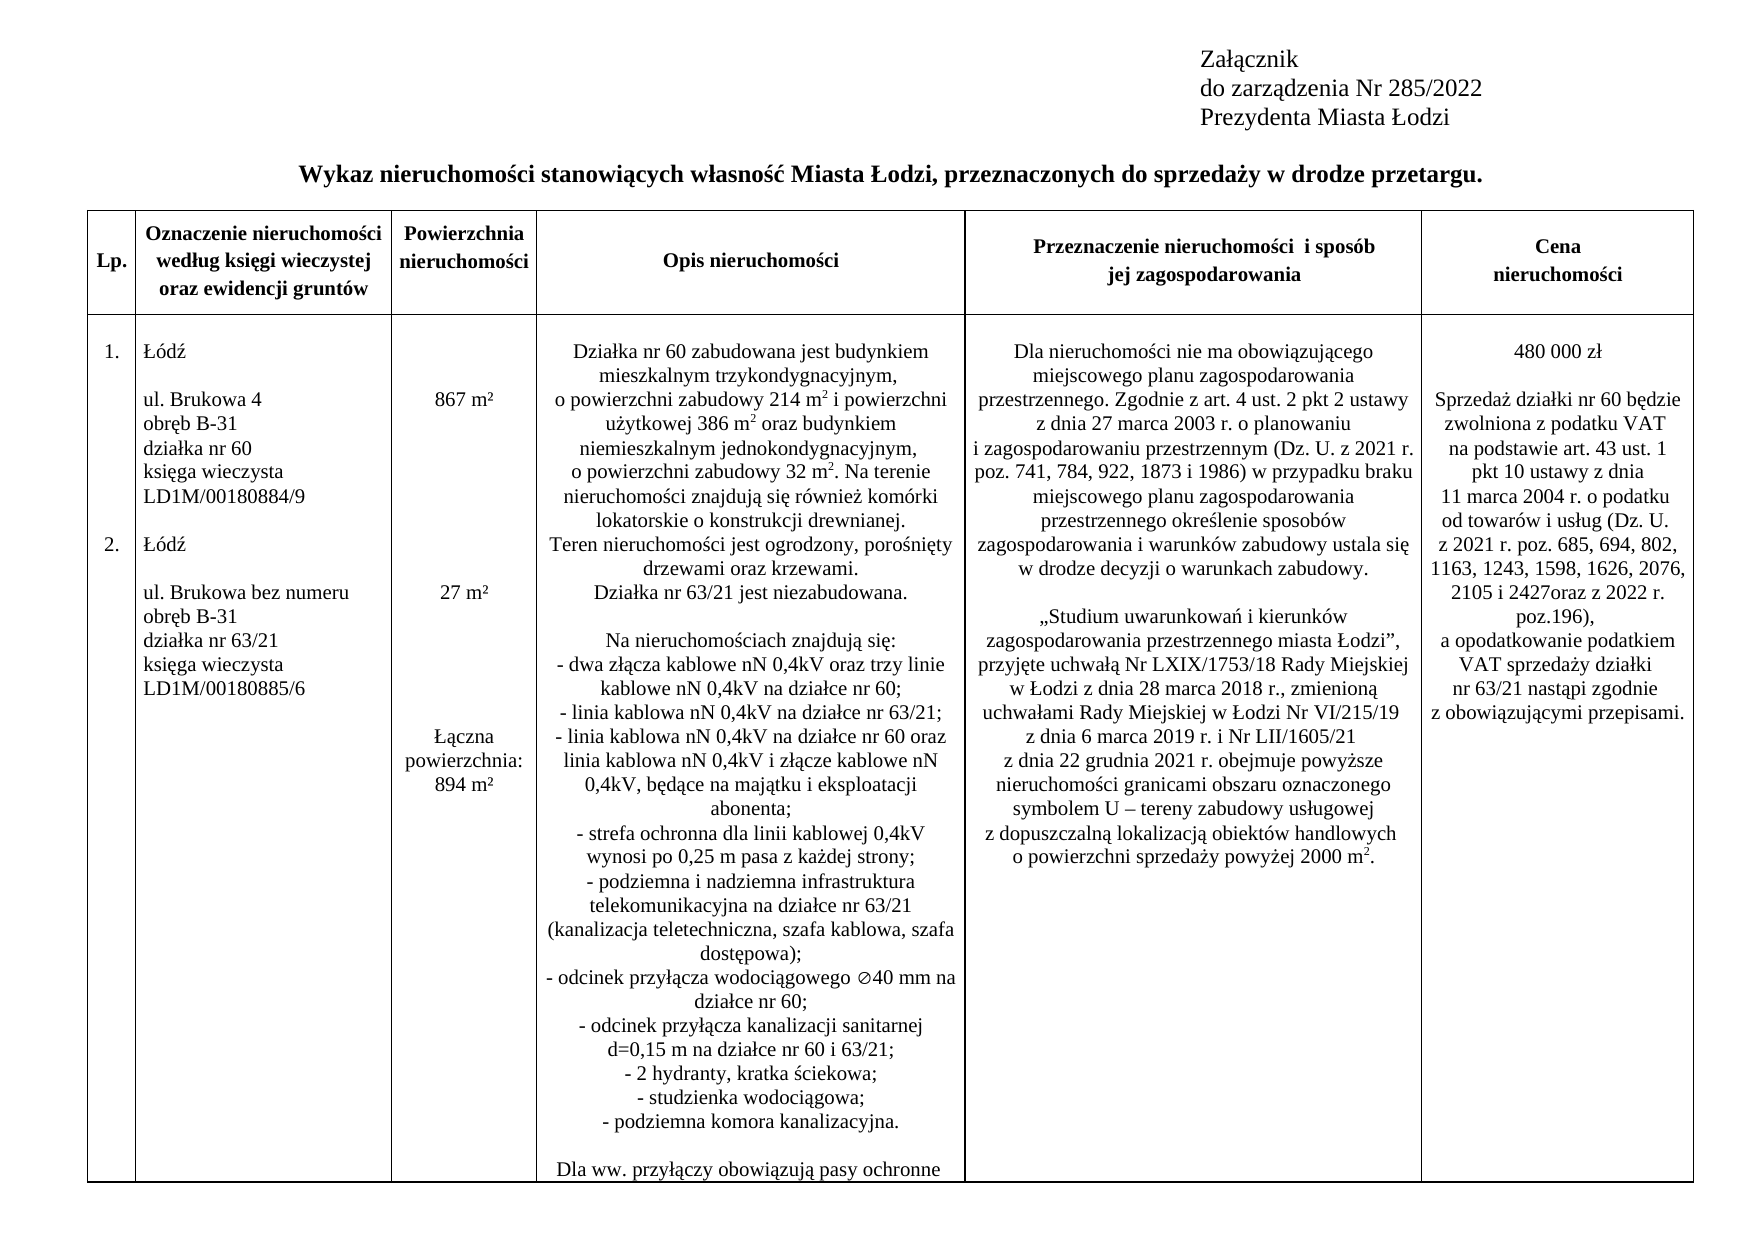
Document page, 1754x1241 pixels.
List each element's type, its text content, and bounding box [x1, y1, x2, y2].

table_header Przeznaczenie nieruchomości i sposób jej zagospodarowania [966, 211, 1421, 314]
text Wykaz nieruchomości stanowiących własność Miasta Łodzi, przeznaczonych do sprzedaży w drodze przetargu. [94, 159, 1687, 188]
table_header Powierzchnia nieruchomości [392, 211, 536, 314]
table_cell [136, 315, 391, 1181]
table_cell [392, 315, 536, 1181]
table_header Oznaczenie nieruchomości według księgi wieczystej oraz ewidencji gruntów [136, 211, 391, 314]
text do zarządzenia Nr 285/2022 [403, 73, 1687, 102]
text Prezydenta Miasta Łodzi [403, 102, 1687, 131]
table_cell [537, 315, 964, 1181]
table_header Opis nieruchomości [537, 211, 964, 314]
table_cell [966, 315, 1421, 1181]
text Załącznik [1126, 44, 1687, 73]
table_cell 1. 2. [88, 315, 135, 1181]
table_header Lp. [88, 211, 135, 314]
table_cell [1422, 315, 1693, 1181]
table_header Cena nieruchomości [1422, 211, 1693, 314]
